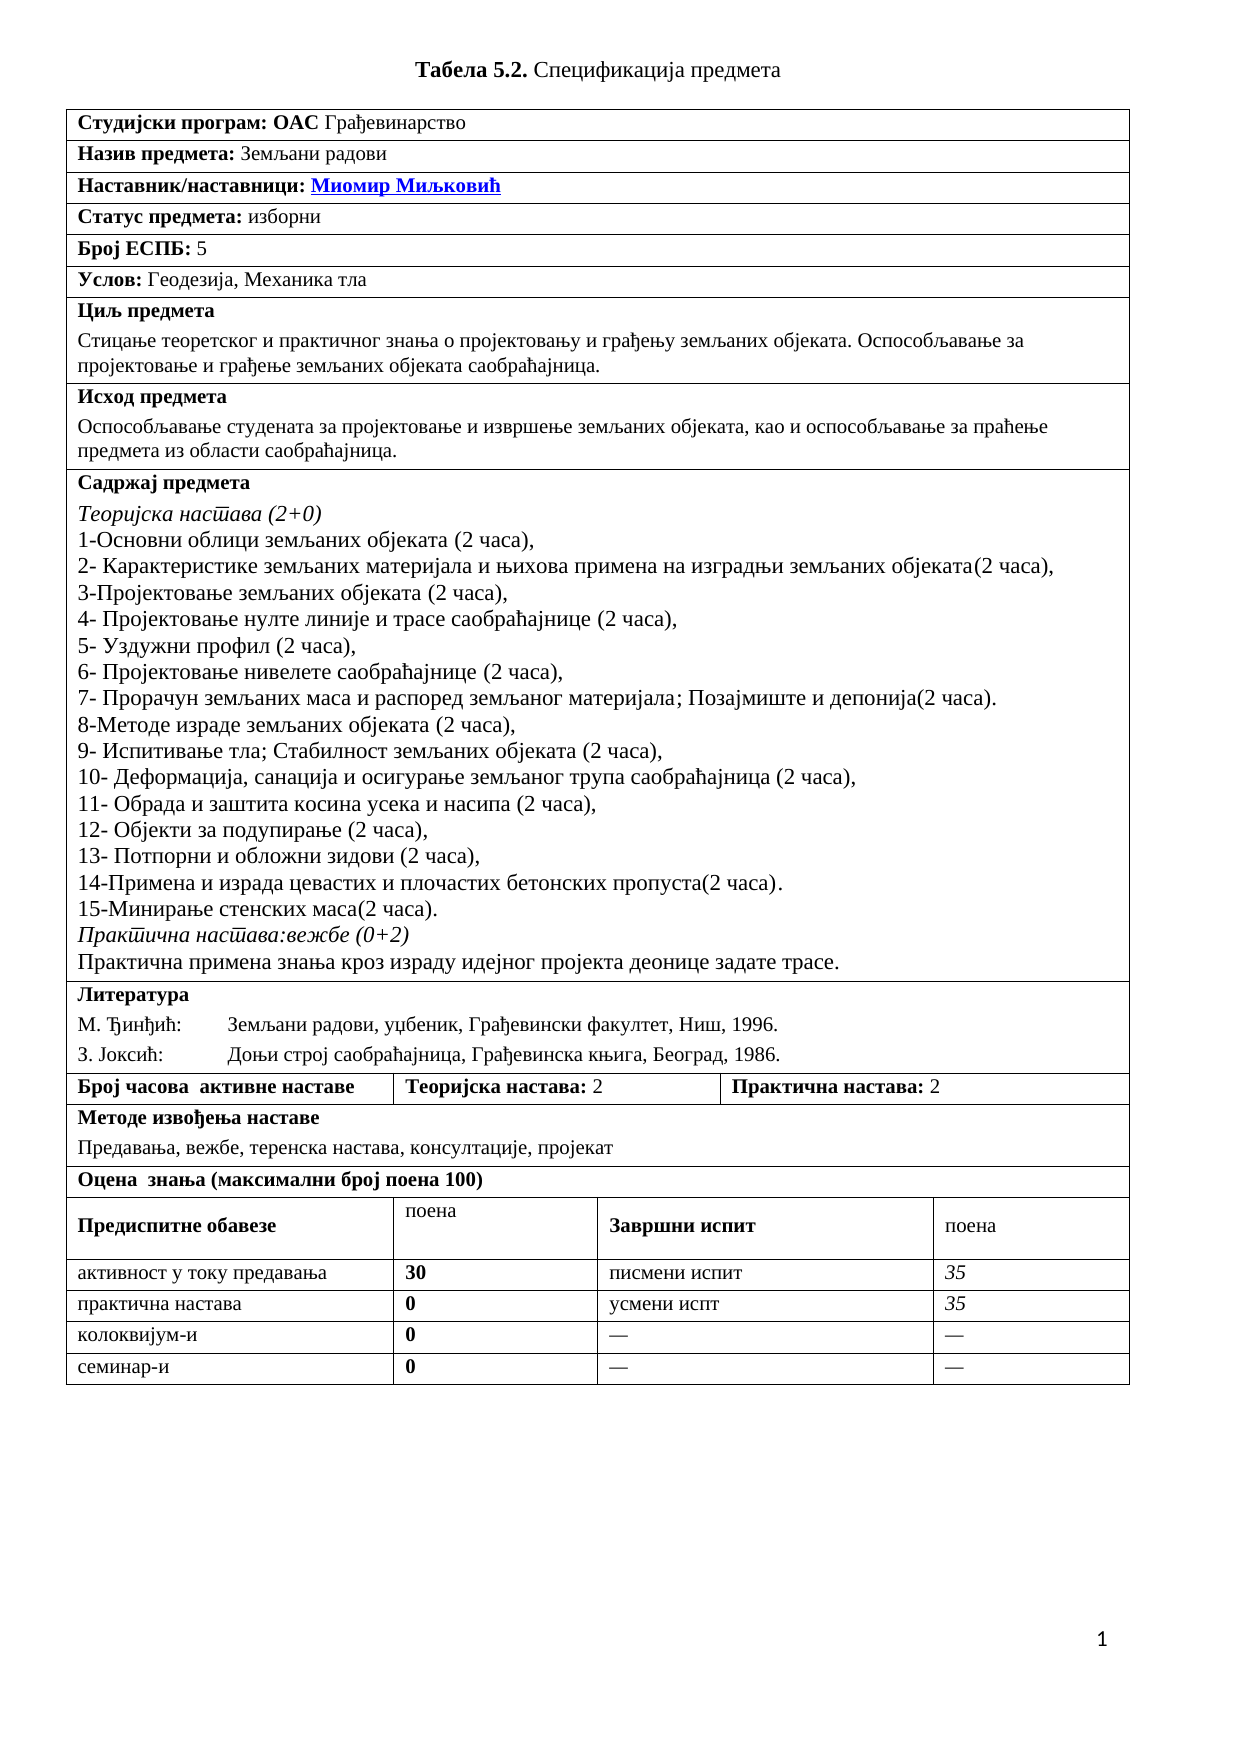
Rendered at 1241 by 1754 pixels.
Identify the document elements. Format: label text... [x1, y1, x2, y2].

table_cell Услов: Геодезија, Механика тла [67, 267, 1129, 297]
table_cell поена [934, 1198, 1129, 1258]
table_cell Завршни испит [598, 1198, 933, 1258]
table_cell семинар-и [67, 1354, 393, 1384]
table_cell 0 [394, 1322, 597, 1353]
table_cell Исход предмета Оспособљавање студената за пројектовање и извршење земљаних објеката, као и оспособљавање за праћење предмета из области саобраћајница. [67, 384, 1129, 468]
table_cell Предиспитне обавезе [67, 1198, 393, 1258]
table_cell — [934, 1322, 1129, 1353]
table_cell — [598, 1354, 933, 1384]
table_cell — [598, 1322, 933, 1353]
table_cell Број ЕСПБ: 5 [67, 235, 1129, 266]
table_cell активност у току предавања [67, 1260, 393, 1290]
table_cell Циљ предмета Стицање теоретског и практичног знања о пројектовању и грађењу земљаних објеката. Оспособљавање за пројектовање и грађење земљаних објеката саобраћајница. [67, 298, 1129, 383]
table_cell Садржај предмета Теоријска настава (2+0) 1-Основни облици земљаних објеката (2 часа), 2- Карактеристике земљаних материјала и њихова примена на изградњи земљаних објеката(2 часа), 3-Пројектовање земљаних објеката (2 часа), 4- Пројектовање нулте линије и трасе саобраћајнице (2 часа), 5- Уздужни профил (2 часа), 6- Пројектовање нивелете саобраћајнице (2 часа), 7- Прорачун земљаних маса и распоред земљаног материјала; Позајмиште и депонија(2 часа). 8-Методе израде земљаних објеката (2 часа), 9- Испитивање тла; Стабилност земљаних објеката (2 часа), 10- Деформација, санација и осигурање земљаног трупа саобраћајница (2 часа), 11- Обрада и заштита косина усека и насипа (2 часа), 12- Објекти за подупирање (2 часа), 13- Потпорни и обложни зидови (2 часа), 14-Примена и израда цевастих и плочастих бетонских пропуста(2 часа). 15-Минирање стенских маса(2 часа). Практична настава:вежбе (0+2) Практична примена знања кроз израду идејног пројекта деонице задате трасе. [67, 470, 1129, 981]
table_cell Оцена знања (максимални број поена 100) [67, 1167, 1129, 1197]
table_cell Методе извођења наставе Предавања, вежбе, теренска настава, консултације, пројекат [67, 1105, 1129, 1166]
table_cell писмени испит [598, 1260, 933, 1290]
table_cell — [934, 1354, 1129, 1384]
table_cell колоквијум-и [67, 1322, 393, 1353]
text Табела 5.2. Спецификација предмета [89, 56, 1107, 83]
table_cell 0 [394, 1354, 597, 1384]
table_cell 0 [394, 1291, 597, 1321]
table_cell Број часова активне наставе [67, 1074, 393, 1104]
table_cell усмени испт [598, 1291, 933, 1321]
table_cell практична настава [67, 1291, 393, 1321]
table_cell Литература М. Ђинђић: Земљани радови, уџбеник, Грађевински факултет, Ниш, 1996. З. Јоксић: Доњи строј саобраћајница, Грађевинска књига, Београд, 1986. [67, 982, 1129, 1072]
table_cell 35 [934, 1291, 1129, 1321]
table_cell Назив предмета: Земљани радови [67, 141, 1129, 172]
table_cell Практична настава: 2 [721, 1074, 1129, 1104]
table_cell 30 [394, 1260, 597, 1290]
table_cell Статус предмета: изборни [67, 204, 1129, 234]
table_cell поена [394, 1198, 597, 1258]
table_cell 35 [934, 1260, 1129, 1290]
table_header Студијски програм: ОАС Грађевинарство [67, 110, 1129, 140]
table_cell Наставник/наставници: Миомир Миљковић [67, 173, 1129, 203]
table_cell Теоријска настава: 2 [394, 1074, 720, 1104]
